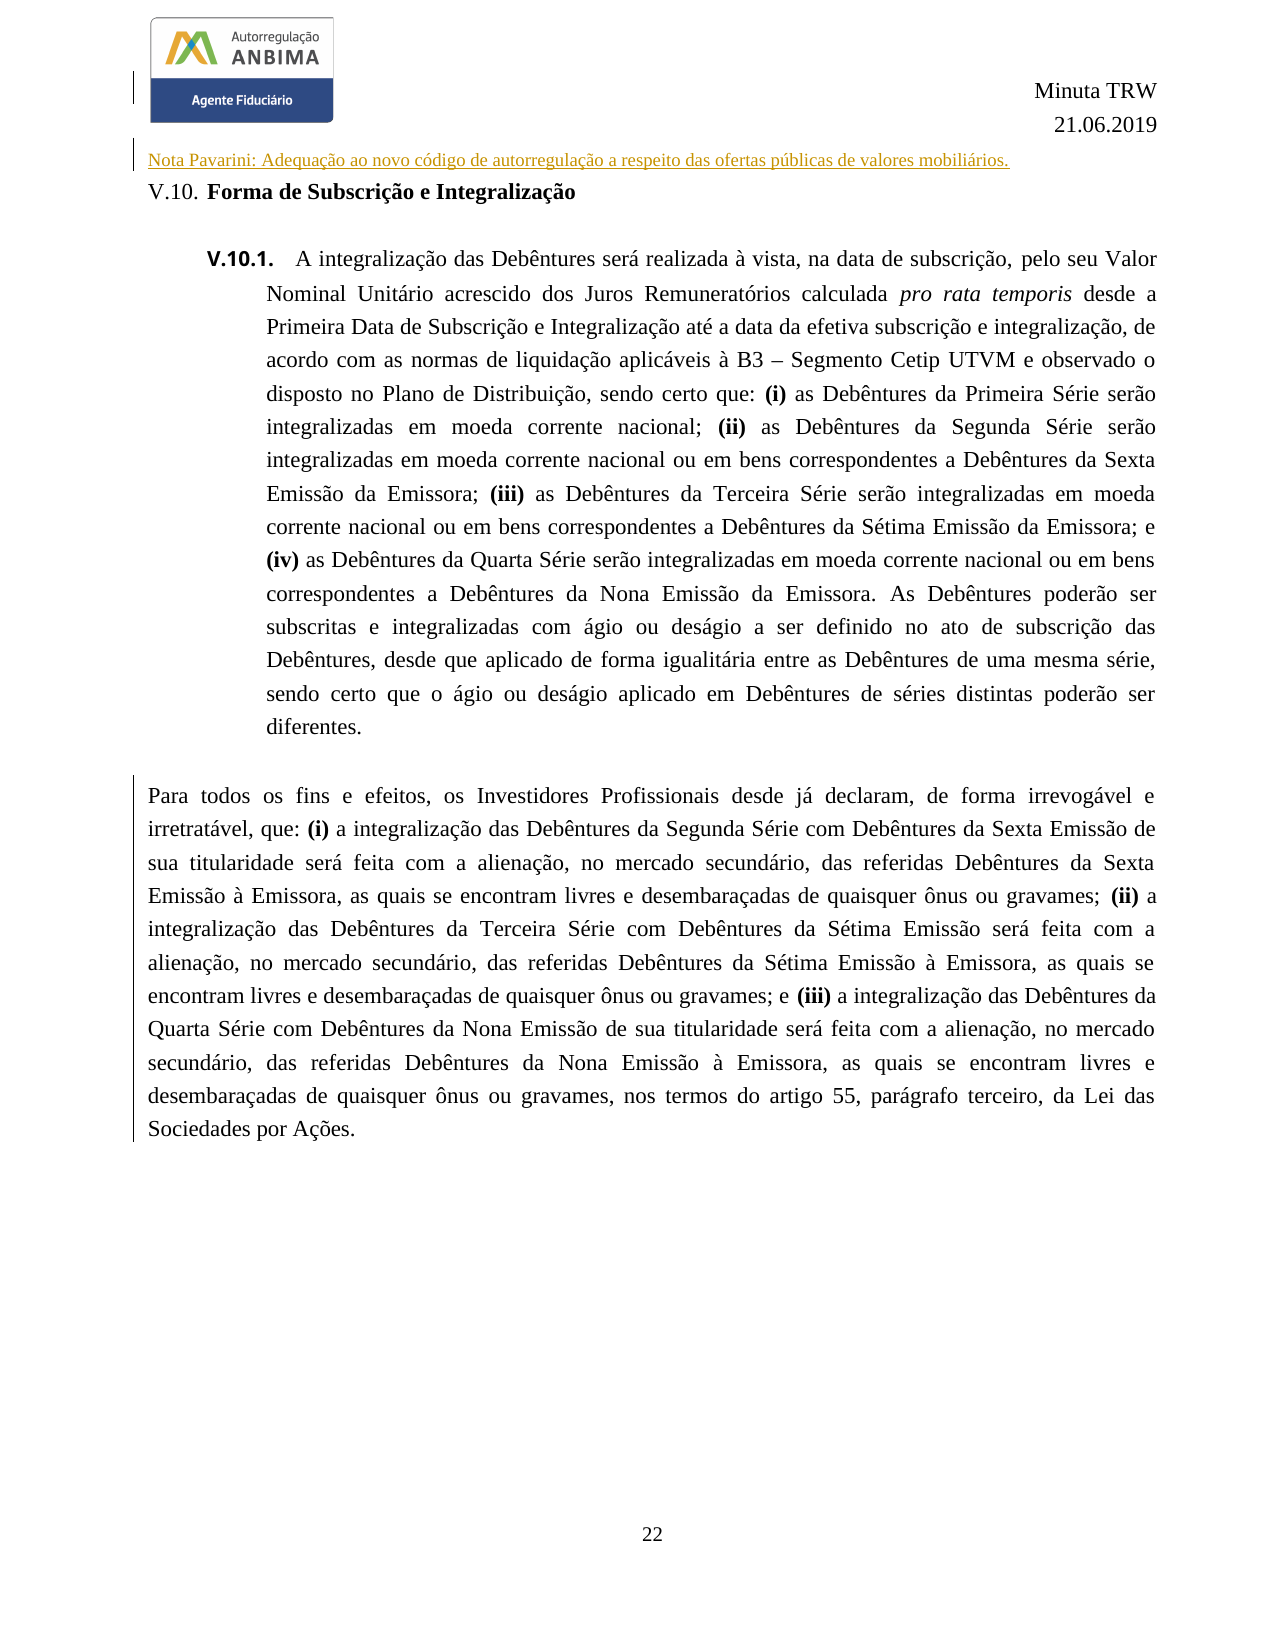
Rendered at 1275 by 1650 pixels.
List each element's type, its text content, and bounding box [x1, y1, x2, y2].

list Para todos os fins e efeitos, os Investidores Profissionais desde já declaram, de forma irrevogável e irretratável, que: (i) a integralização das Debêntures da Segunda Série com Debêntures da Sexta Emissão de sua titularidade será feita com a alienação, no mercado secundário, das referidas Debêntures da Sexta Emissão à Emissora, as quais se encontram livres e desembaraçadas de quaisquer ônus ou gravames; (ii) a integralização das Debêntures da Terceira Série com Debêntures da Sétima Emissão será feita com a alienação, no mercado secundário, das referidas Debêntures da Sétima Emissão à Emissora, as quais se encontram livres e desembaraçadas de quaisquer ônus ou gravames; e (iii) a integralização das Debêntures da Quarta Série com Debêntures da Nona Emissão de sua titularidade será feita com a alienação, no mercado secundário, das referidas Debêntures da Nona Emissão à Emissora, as quais se encontram livres e desembaraçadas de quaisquer ônus ou gravames, nos termos do artigo 55, parágrafo terceiro, da Lei das Sociedades por Ações. [148, 775, 1157, 1142]
picture [150, 17, 334, 123]
list A integralização das Debêntures será realizada à vista, na data de subscrição, pelo seu Valor Nominal Unitário acrescido dos Juros Remuneratórios calculada pro rata temporis desde a Primeira Data de Subscrição e Integralização até a data da efetiva subscrição e integralização, de acordo com as normas de liquidação aplicáveis à B3 – Segmento Cetip UTVM e observado o disposto no Plano de Distribuição, sendo certo que: (i) as Debêntures da Primeira Série serão integralizadas em moeda corrente nacional; (ii) as Debêntures da Segunda Série serão integralizadas em moeda corrente nacional ou em bens correspondentes a Debêntures da Sexta Emissão da Emissora; (iii) as Debêntures da Terceira Série serão integralizadas em moeda corrente nacional ou em bens correspondentes a Debêntures da Sétima Emissão da Emissora; e (iv) as Debêntures da Quarta Série serão integralizadas em moeda corrente nacional ou em bens correspondentes a Debêntures da Nona Emissão da Emissora. As Debêntures poderão ser subscritas e integralizadas com ágio ou deságio a ser definido no ato de subscrição das Debêntures, desde que aplicado de forma igualitária entre as Debêntures de uma mesma série, sendo certo que o ágio ou deságio aplicado em Debêntures de séries distintas poderão ser diferentes. [207, 239, 1157, 739]
text Forma de Subscrição e Integralização [148, 171, 1157, 204]
